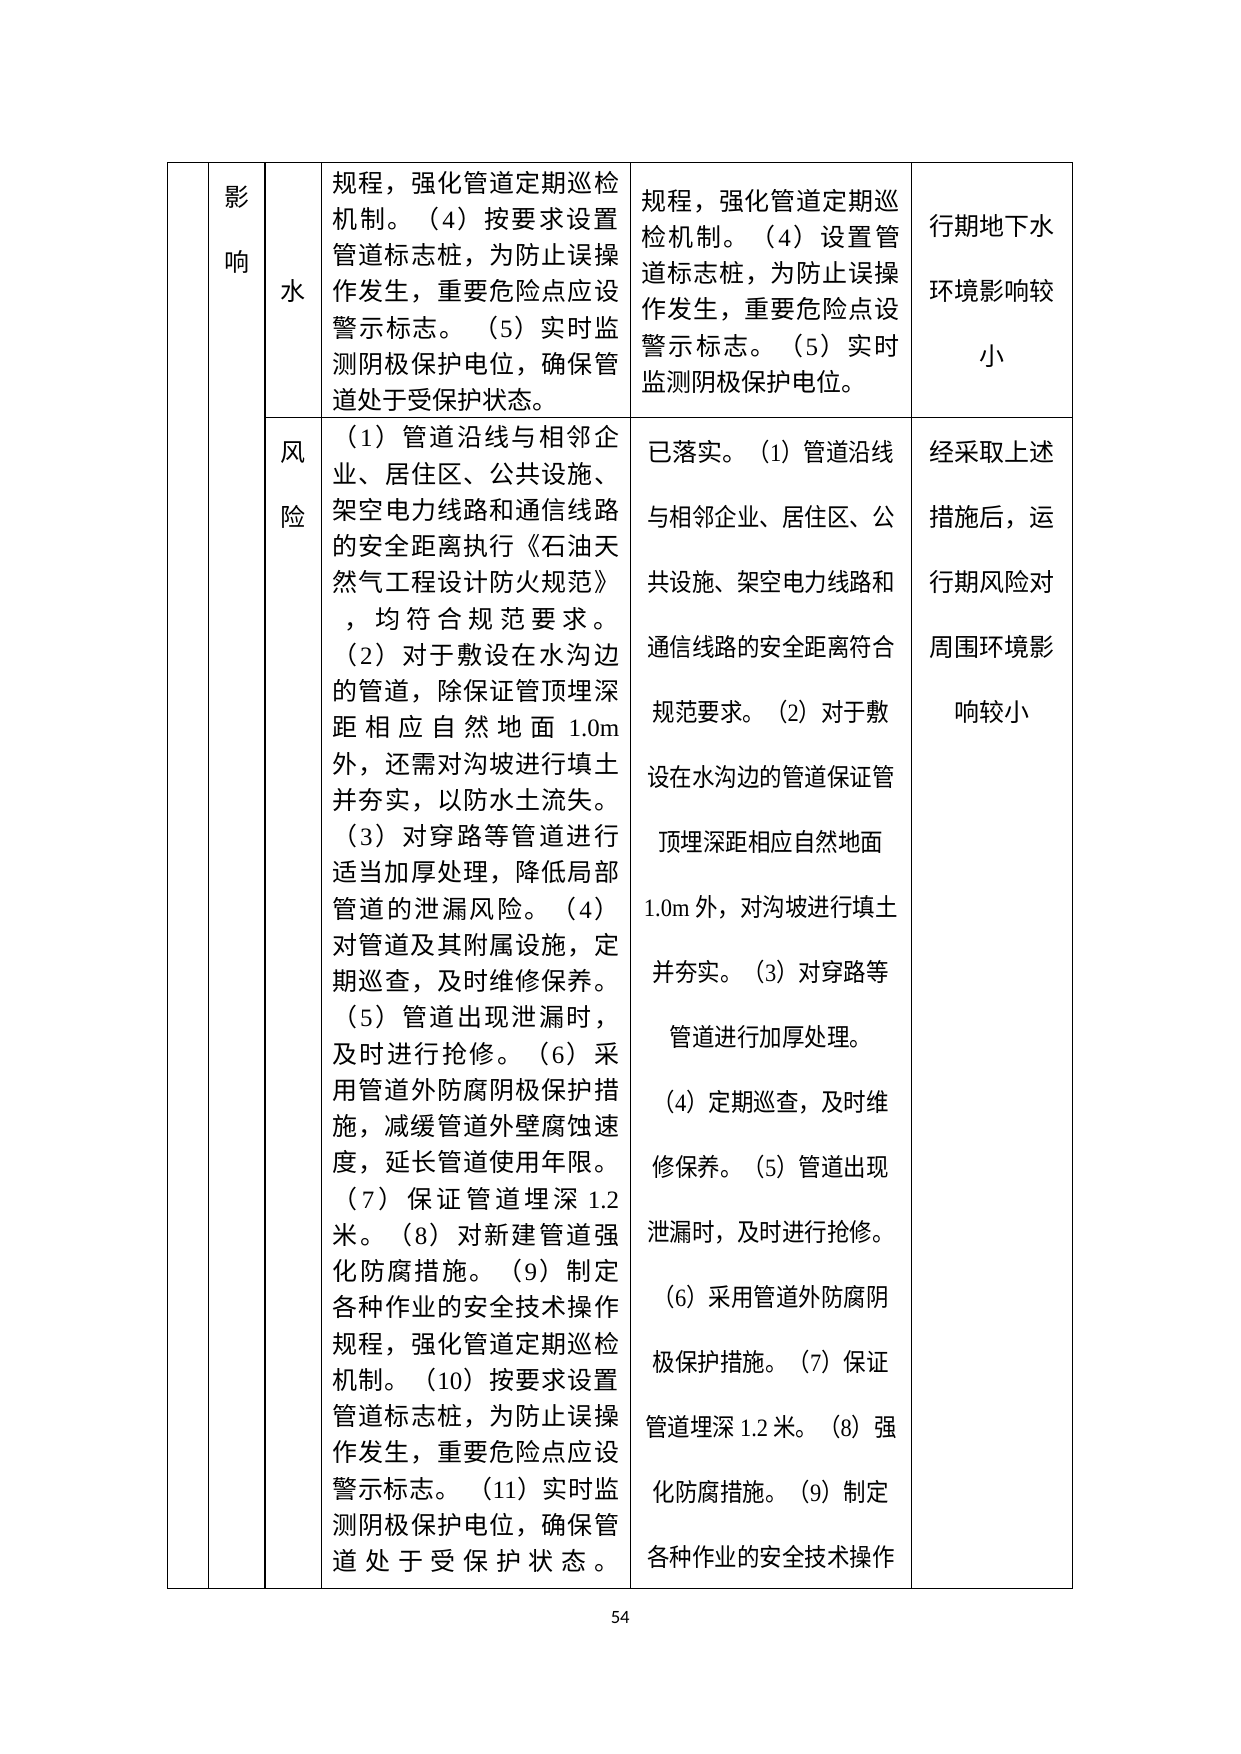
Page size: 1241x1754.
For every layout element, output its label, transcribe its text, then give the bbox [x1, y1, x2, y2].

table_cell 风险 [266, 418, 321, 1588]
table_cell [912, 418, 1072, 1588]
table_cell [322, 163, 630, 417]
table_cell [912, 163, 1072, 417]
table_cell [322, 418, 630, 1588]
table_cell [631, 418, 911, 1588]
table_cell 地下水 [266, 163, 321, 417]
table_cell 污染影响 [209, 163, 264, 1588]
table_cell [631, 163, 911, 417]
